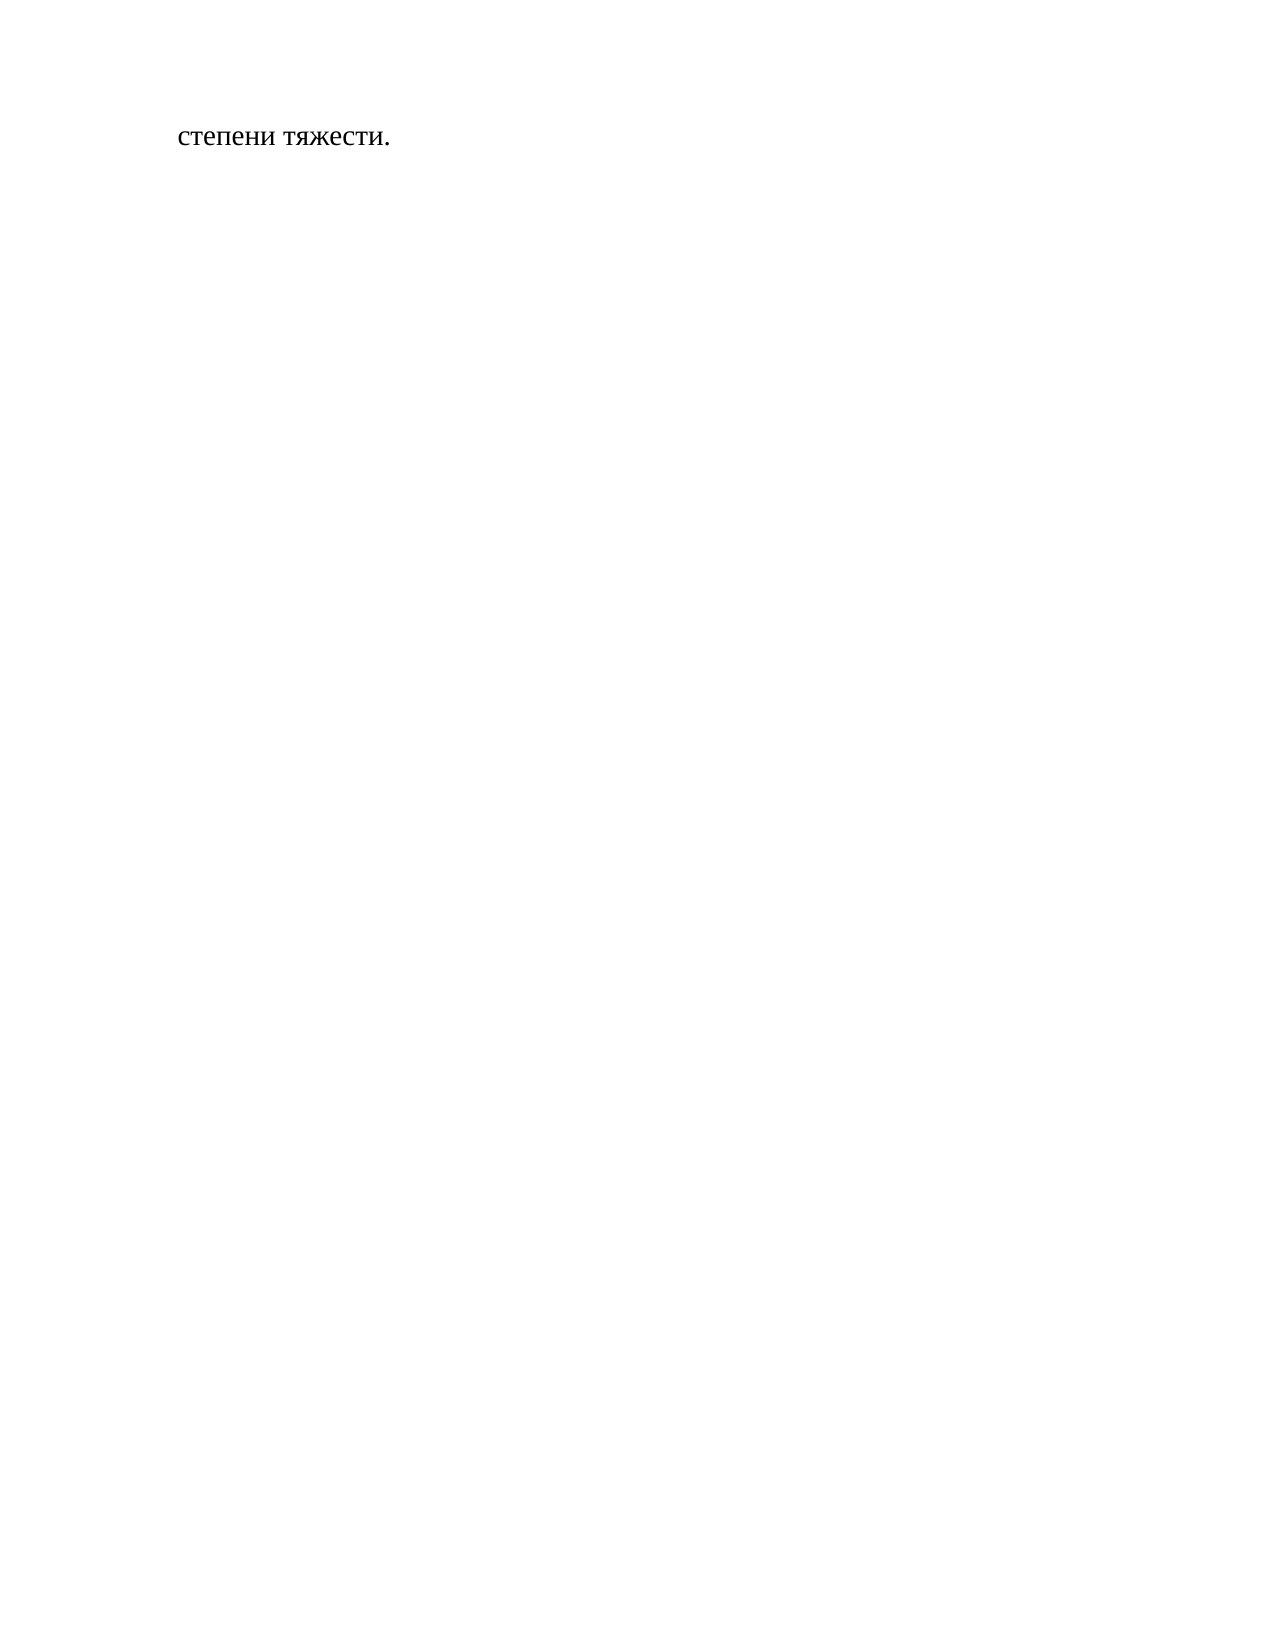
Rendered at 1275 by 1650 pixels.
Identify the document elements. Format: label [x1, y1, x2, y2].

text [177, 118, 1186, 152]
